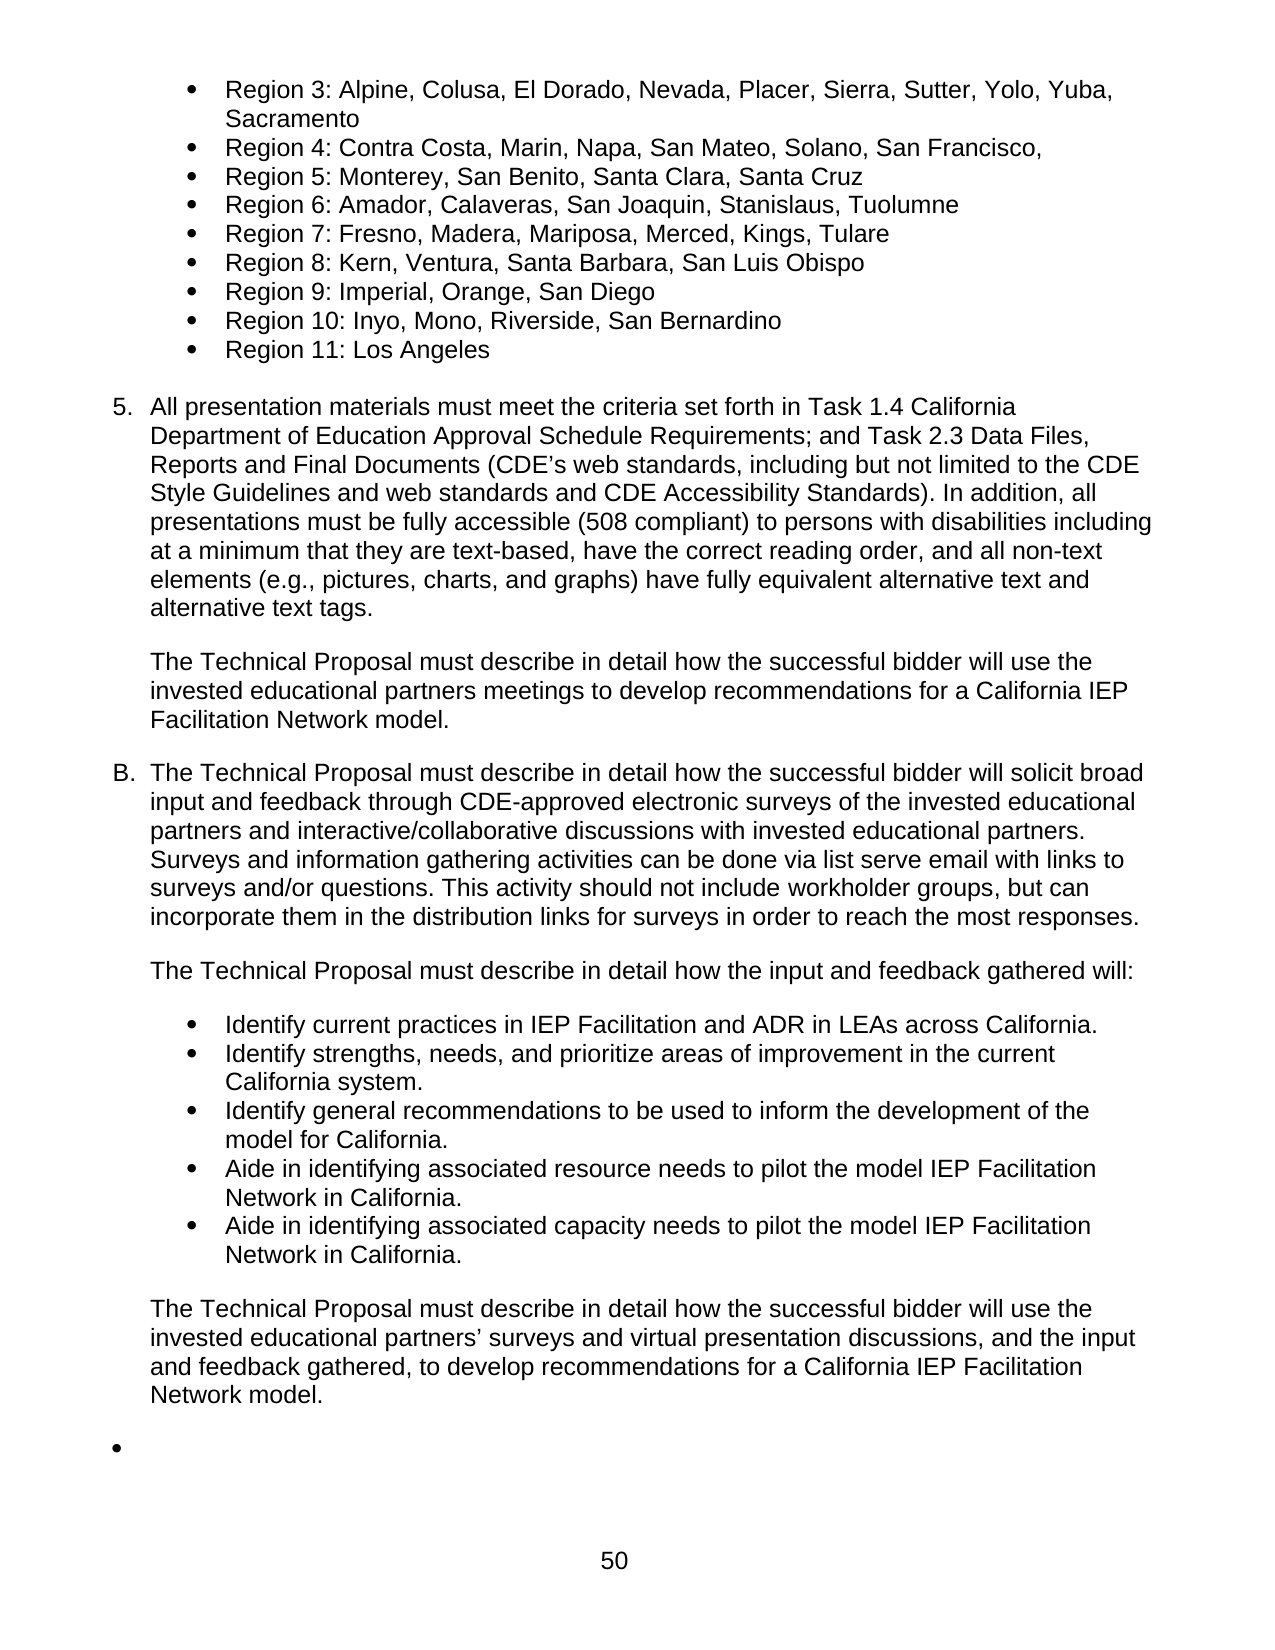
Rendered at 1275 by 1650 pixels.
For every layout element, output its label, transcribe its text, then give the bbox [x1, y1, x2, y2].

list Region 3: Alpine, Colusa, El Dorado, Nevada, Placer, Sierra, Sutter, Yolo, Yuba, Sacramento [187, 75, 1153, 133]
list Aide in identifying associated resource needs to pilot the model IEP Facilitation Network in California. [187, 1154, 1153, 1211]
list All presentation materials must meet the criteria set forth in Task 1.4 California Department of Education Approval Schedule Requirements; and Task 2.3 Data Files, Reports and Final Documents (CDE’s web standards, including but not limited to the CDE Style Guidelines and web standards and CDE Accessibility Standards). In addition, all presentations must be fully accessible (508 compliant) to persons with disabilities including at a minimum that they are text-based, have the correct reading order, and all non-text elements (e.g., pictures, charts, and graphs) have fully equivalent alternative text and alternative text tags. [112, 392, 1153, 622]
list Region 11: Los Angeles [187, 334, 1153, 392]
list Region 4: Contra Costa, Marin, Napa, San Mateo, Solano, San Francisco, [187, 133, 1153, 161]
list Identify current practices in IEP Facilitation and ADR in LEAs across California. [187, 1010, 1153, 1038]
list Region 10: Inyo, Mono, Riverside, San Bernardino [187, 306, 1153, 334]
list The Technical Proposal must describe in detail how the input and feedback gathered will: [150, 956, 1153, 985]
list Region 9: Imperial, Orange, San Diego [187, 277, 1153, 306]
list Region 5: Monterey, San Benito, Santa Clara, Santa Cruz [187, 161, 1153, 190]
list Region 6: Amador, Calaveras, San Joaquin, Stanislaus, Tuolumne [187, 190, 1153, 219]
list Region 8: Kern, Ventura, Santa Barbara, San Luis Obispo [187, 248, 1153, 277]
list Identify general recommendations to be used to inform the development of the model for California. [187, 1096, 1153, 1154]
list The Technical Proposal must describe in detail how the successful bidder will use the invested educational partners meetings to develop recommendations for a California IEP Facilitation Network model. [150, 647, 1153, 733]
list Region 7: Fresno, Madera, Mariposa, Merced, Kings, Tulare [187, 219, 1153, 248]
list The Technical Proposal must describe in detail how the successful bidder will use the invested educational partners’ surveys and virtual presentation discussions, and the input and feedback gathered, to develop recommendations for a California IEP Facilitation Network model. [150, 1294, 1153, 1409]
list Identify strengths, needs, and prioritize areas of improvement in the current California system. [187, 1038, 1153, 1096]
list Aide in identifying associated capacity needs to pilot the model IEP Facilitation Network in California. [187, 1211, 1153, 1269]
list The Technical Proposal must describe in detail how the successful bidder will solicit broad input and feedback through CDE-approved electronic surveys of the invested educational partners and interactive/collaborative discussions with invested educational partners. Surveys and information gathering activities can be done via list serve email with links to surveys and/or questions. This activity should not include workholder groups, but can incorporate them in the distribution links for surveys in order to reach the most responses. [112, 758, 1153, 931]
